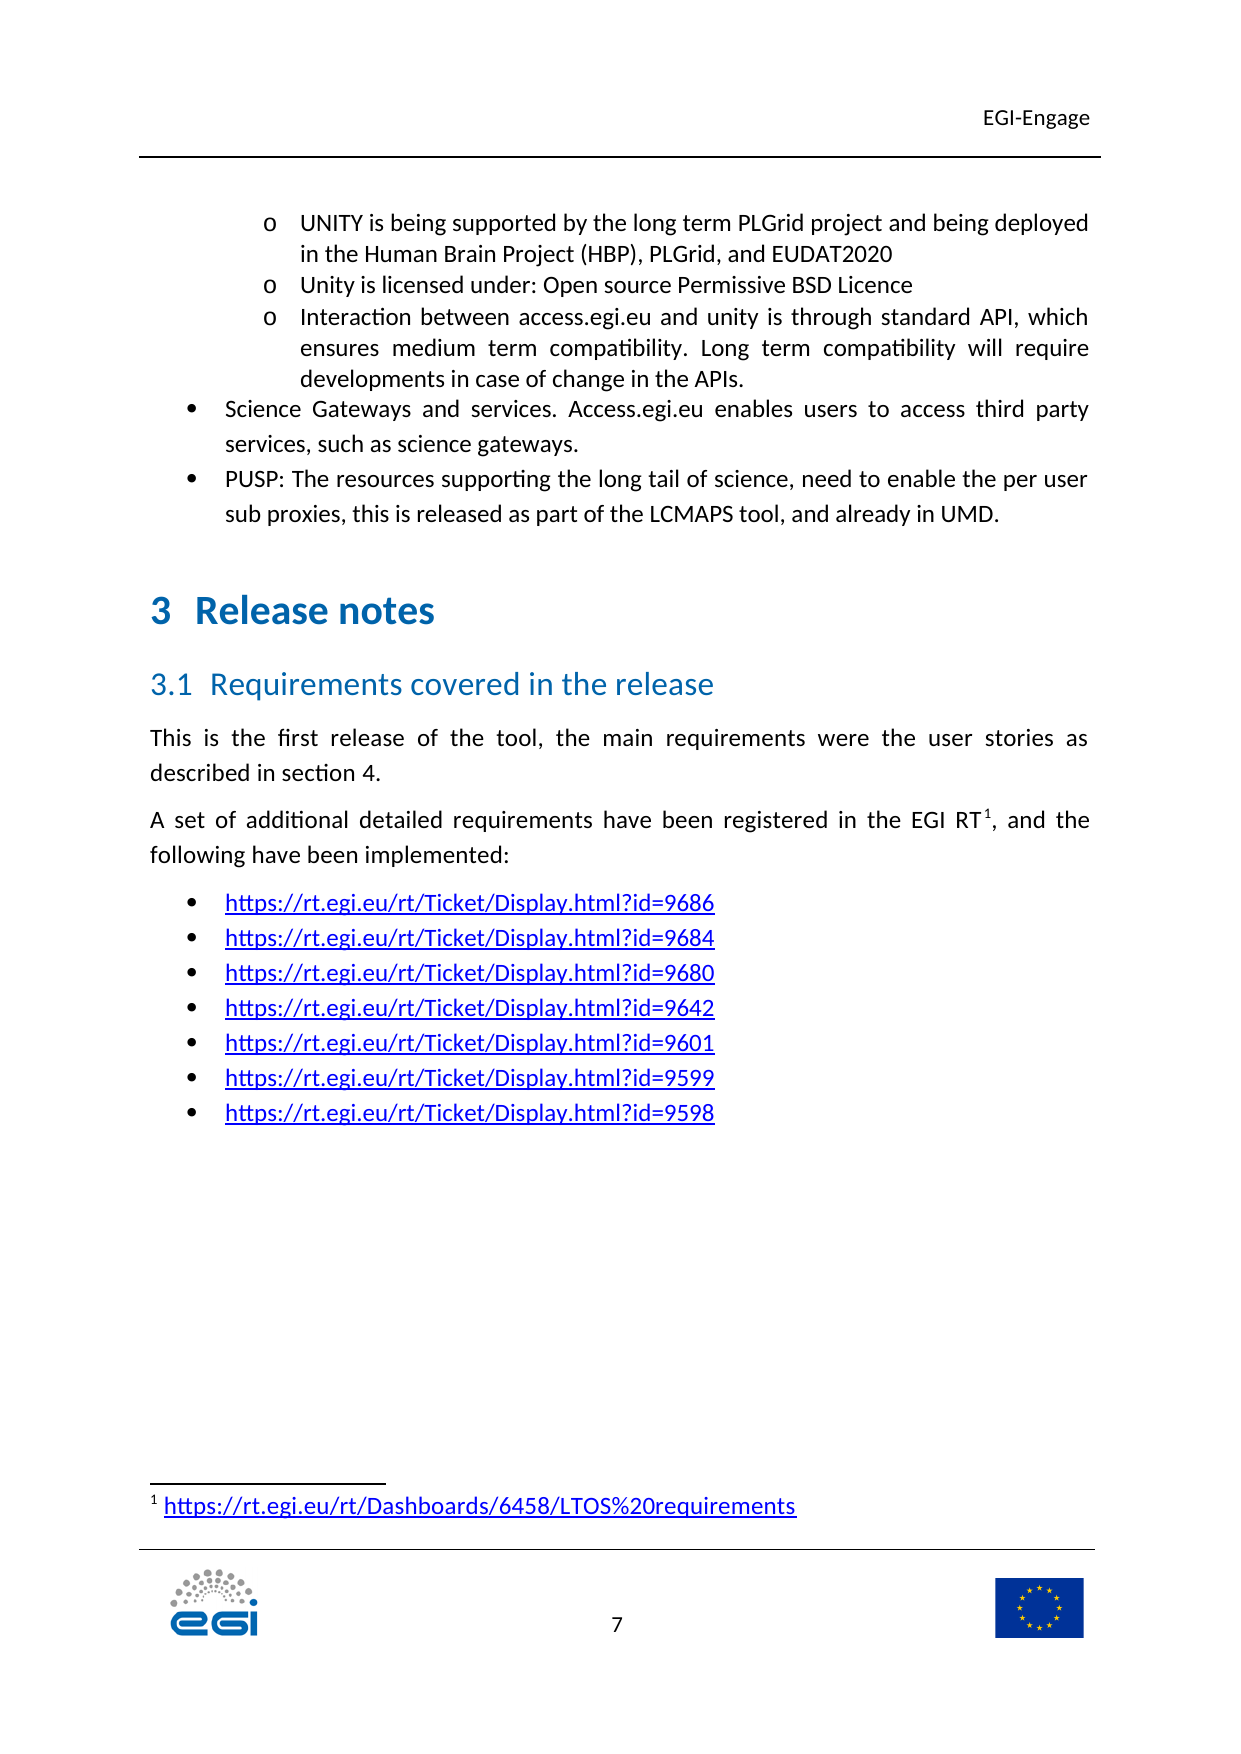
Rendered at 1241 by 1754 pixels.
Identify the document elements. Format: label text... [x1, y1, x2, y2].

list https://rt.egi.eu/rt/Ticket/Display.html?id=9598 [187, 1097, 1090, 1128]
subtitle Requirements covered in the release [150, 663, 1090, 704]
list https://rt.egi.eu/rt/Ticket/Display.html?id=9684 [187, 922, 1090, 953]
picture [150, 1567, 276, 1638]
list UNITY is being supported by the long term PLGrid project and being deployed in the Human Brain Project (HBP), PLGrid, and EUDAT2020 [262, 207, 1090, 269]
text This is the first release of the tool, the main requirements were the user stories as described in section 4. [150, 722, 1090, 788]
text A set of additional detailed requirements have been registered in the EGI RT, and the following have been implemented: [150, 805, 1090, 870]
list https://rt.egi.eu/rt/Ticket/Display.html?id=9680 [187, 957, 1090, 988]
list Interaction between access.egi.eu and unity is through standard API, which ensures medium term compatibility. Long term compatibility will require developments in case of change in the APIs. [262, 301, 1090, 394]
list Unity is licensed under: Open source Permissive BSD Licence [262, 269, 1090, 301]
list https://rt.egi.eu/rt/Ticket/Display.html?id=9642 [187, 992, 1090, 1023]
list https://rt.egi.eu/rt/Ticket/Display.html?id=9601 [187, 1027, 1090, 1058]
subtitle Release notes [150, 584, 1090, 634]
list Science Gateways and services. Access.egi.eu enables users to access third party services, such as science gateways. [187, 394, 1090, 459]
list PUSP: The resources supporting the long tail of science, need to enable the per user sub proxies, this is released as part of the LCMAPS tool, and already in UMD. [187, 464, 1090, 529]
list https://rt.egi.eu/rt/Ticket/Display.html?id=9599 [187, 1062, 1090, 1093]
picture [995, 1578, 1084, 1638]
list https://rt.egi.eu/rt/Ticket/Display.html?id=9686 [187, 887, 1090, 918]
